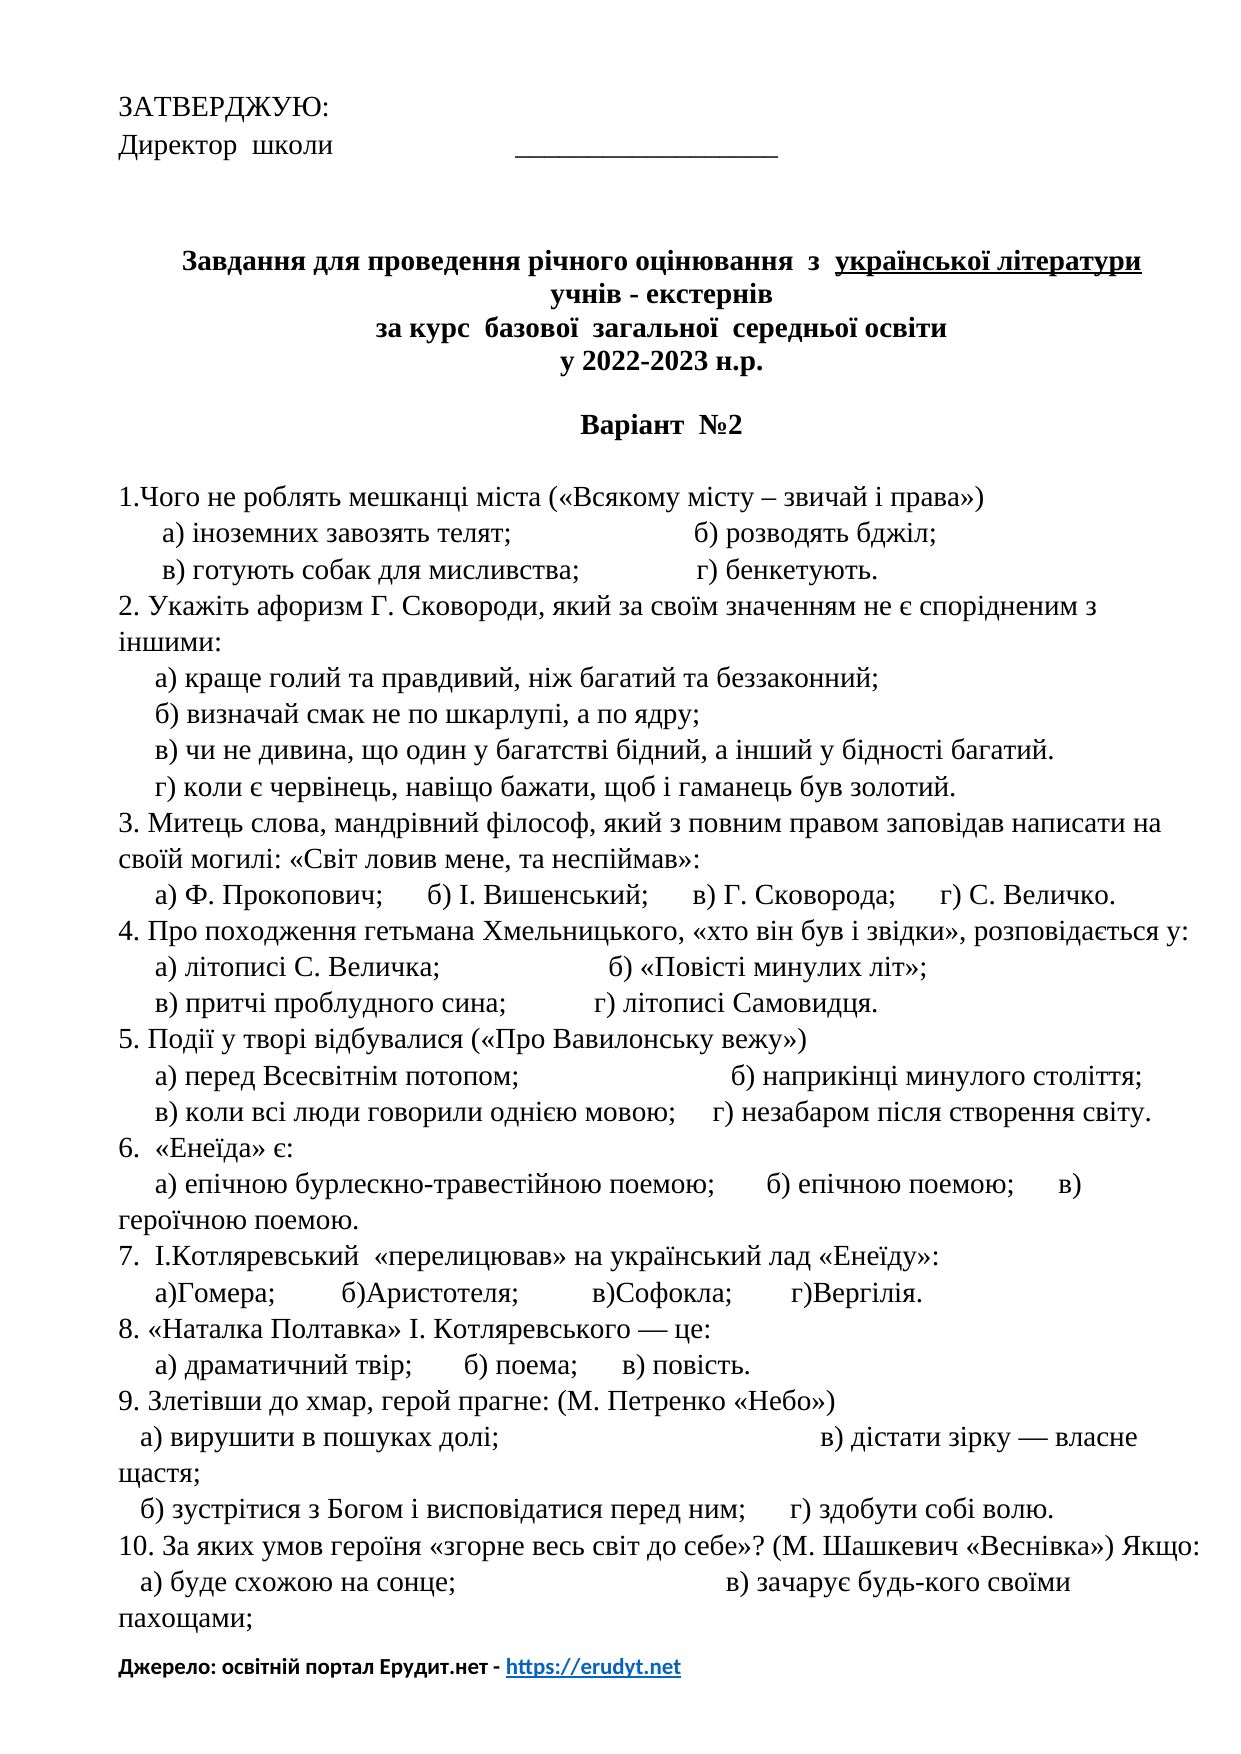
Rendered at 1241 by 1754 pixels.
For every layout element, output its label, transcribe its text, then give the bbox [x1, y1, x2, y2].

text в) коли всі люди говорили однією мовою; г) незабаром після створення світу. [118, 1094, 1205, 1127]
text а) Ф. Прокопович; б) І. Вишенський; в) Г. Сковорода; г) С. Величко. [118, 877, 1205, 911]
text а) вирушити в пошуках долі; в) дістати зірку — власне щастя; [118, 1419, 1205, 1489]
text Варіант №2 [118, 407, 1205, 441]
text 1.Чого не роблять мешканці міста («Всякому місту – звичай і права») [118, 479, 1205, 513]
text г) коли є червінець, навіщо бажати, щоб і гаманець був золотий. [118, 769, 1205, 802]
text б) визначай смак не по шкарлупі, а по ядру; [118, 696, 1205, 730]
text в) чи не дивина, що один у багатстві бідний, а інший у бідності багатий. [118, 732, 1205, 766]
text а) літописі С. Величка; б) «Повісті минулих літ»; [118, 949, 1205, 983]
text 5. Події у творі відбувалися («Про Вавилонську вежу») [118, 1022, 1205, 1055]
text в) готують собак для мисливства; г) бенкетують. [118, 552, 1205, 585]
text а) драматичний твір; б) поема; в) повість. [118, 1347, 1205, 1381]
text а) іноземних завозять телят; б) розводять бджіл; [118, 516, 1205, 549]
text а) епічною бурлескно-травестійною поемою; б) епічною поемою; в) героїчною поемою. [118, 1166, 1205, 1236]
text 7. І.Котляревський «перелицював» на український лад «Енеїду»: [118, 1238, 1205, 1272]
text а) краще голий та правдивий, ніж багатий та беззаконний; [118, 660, 1205, 694]
text в) притчі проблудного сина; г) літописі Самовидця. [118, 986, 1205, 1019]
text 10. За яких умов героїня «згорне весь світ до себе»? (М. Шашкевич «Веснівка») Якщо: [118, 1528, 1205, 1561]
text 4. Про походження гетьмана Хмельницького, «хто він був і звідки», розповідається у: [118, 913, 1205, 947]
text а) перед Всесвітнім потопом; б) наприкінці минулого століття; [118, 1058, 1205, 1091]
text 9. Злетівши до хмар, герой прагне: (М. Петренко «Небо») [118, 1383, 1205, 1417]
text а)Гомера; б)Аристотеля; в)Софокла; г)Вергілія. [118, 1275, 1205, 1308]
text Завдання для проведення річного оцінювання з української літератури [118, 243, 1205, 276]
text 2. Укажіть афоризм Г. Сковороди, який за своїм значенням не є спорідненим з іншими: [118, 588, 1205, 658]
text 6. «Енеїда» є: [118, 1130, 1205, 1164]
text ЗАТВЕРДЖУЮ: [118, 89, 1205, 122]
text а) буде схожою на сонце; в) зачарує будь-кого своїми пахощами; [118, 1564, 1205, 1633]
text 3. Митець слова, мандрівний філософ, який з повним правом заповідав написати на своїй могилі: «Світ ловив мене, та неспіймав»: [118, 805, 1205, 874]
text учнів - екстернів [118, 276, 1205, 310]
text б) зустрітися з Богом і висповідатися перед ним; г) здобути собі волю. [118, 1492, 1205, 1525]
text у 2022-2023 н.р. [118, 343, 1205, 377]
text Директор школи __________________ [118, 127, 1205, 161]
text за курс базової загальної середньої освіти [118, 310, 1205, 343]
text 8. «Наталка Полтавка» І. Котляревського — це: [118, 1311, 1205, 1344]
